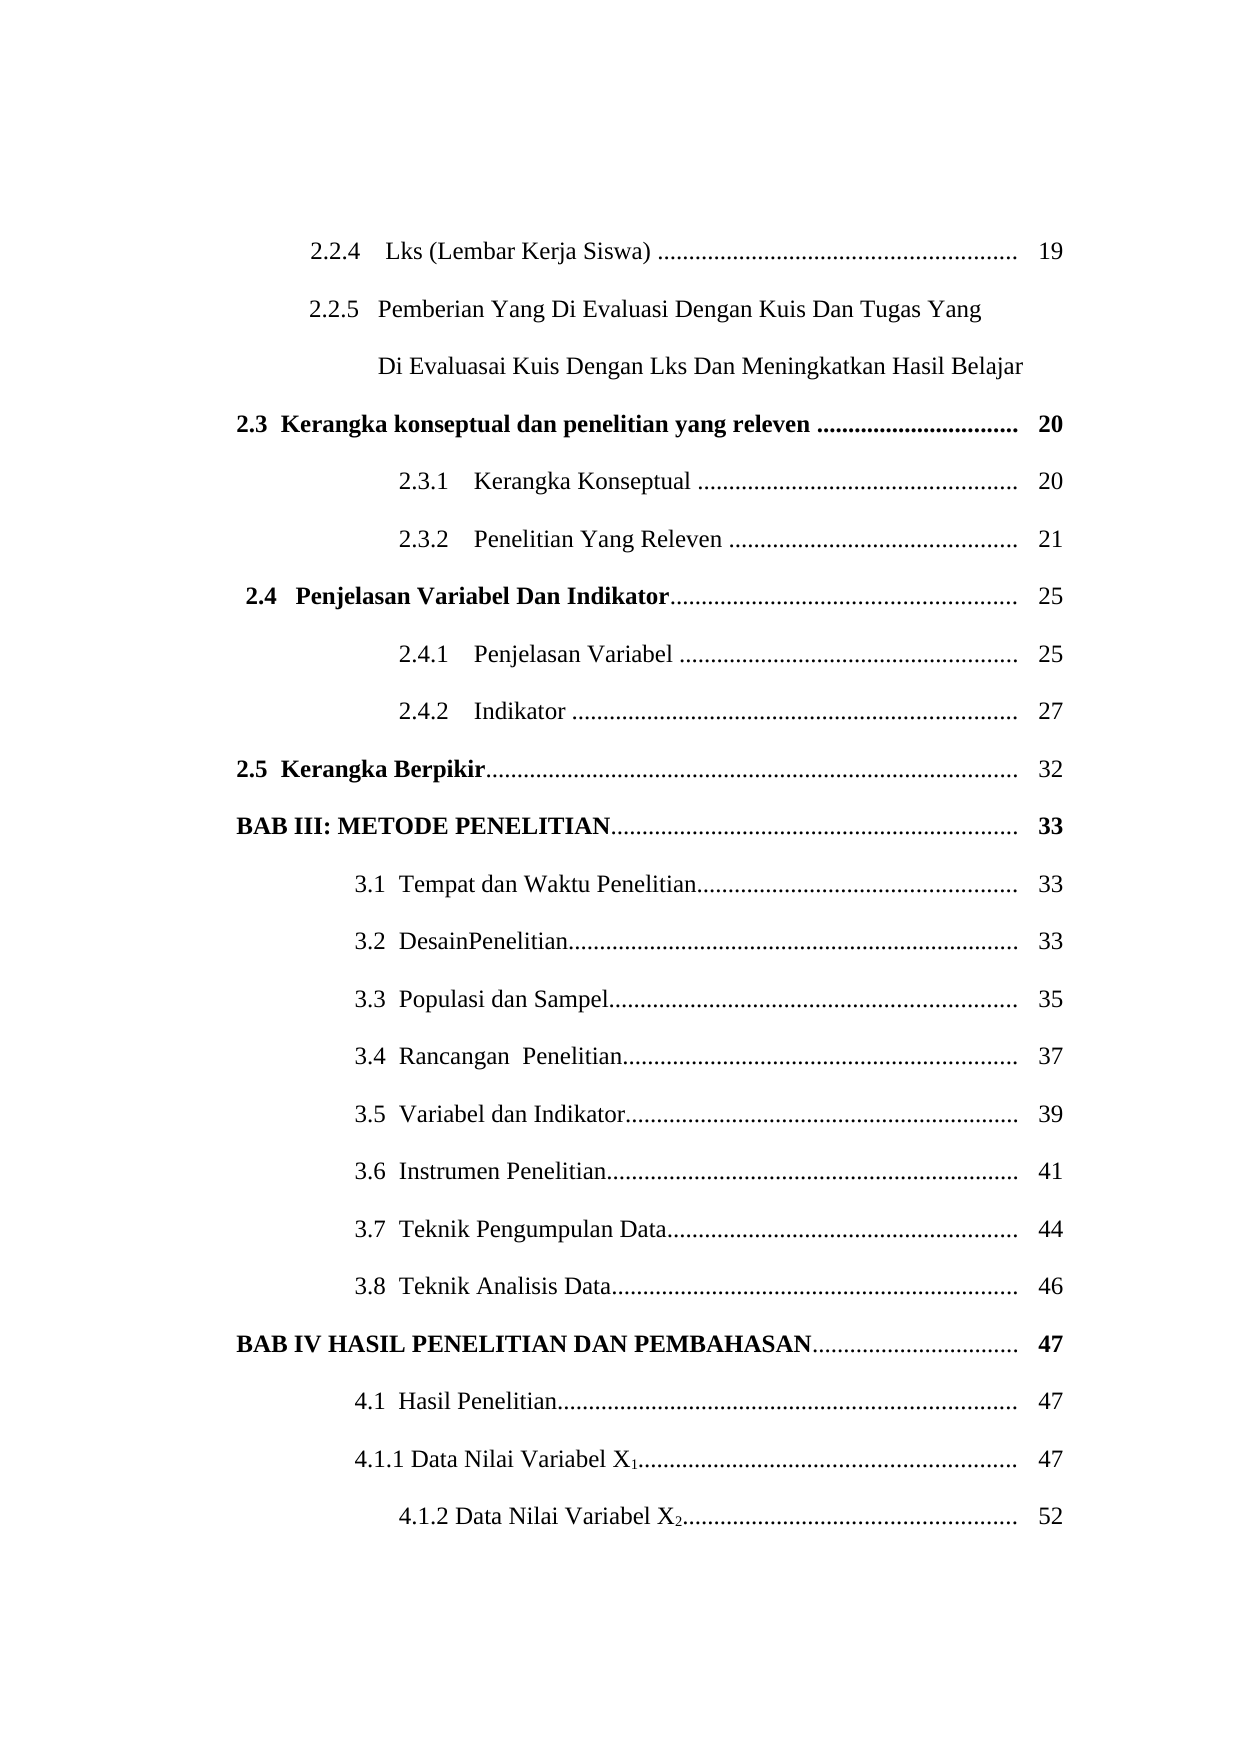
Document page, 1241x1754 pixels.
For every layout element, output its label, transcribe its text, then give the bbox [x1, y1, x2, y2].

text Di Evaluasai Kuis Dengan Lks Dan Meningkatkan Hasil Belajar [309, 351, 1063, 380]
list Kerangka Konseptual 20 [399, 466, 1063, 495]
text BAB III: METODE PENELITIAN 33 [236, 811, 1063, 840]
list Rancangan Penelitian 37 [354, 1041, 1063, 1070]
list Populasi dan Sampel 35 [354, 984, 1063, 1012]
list DesainPenelitian 33 [354, 926, 1063, 955]
list Variabel dan Indikator 39 [354, 1099, 1063, 1127]
list Kerangka Berpikir 32 [236, 754, 1063, 782]
list Teknik Pengumpulan Data 44 [354, 1214, 1063, 1242]
text 2.2.4 Lks (Lembar Kerja Siswa) 19 [236, 236, 1063, 265]
text 4.1 Hasil Penelitian 47 [354, 1386, 1063, 1415]
list Penelitian Yang Releven 21 [399, 524, 1063, 552]
text BAB IV HASIL PENELITIAN DAN PEMBAHASAN 47 [236, 1329, 1063, 1357]
list Kerangka konseptual dan penelitian yang releven 20 [236, 409, 1063, 437]
list Tempat dan Waktu Penelitian 33 [354, 869, 1063, 897]
list Instrumen Penelitian 41 [354, 1156, 1063, 1185]
list Penjelasan Variabel 25 [399, 639, 1063, 667]
text 2.2.5 Pemberian Yang Di Evaluasi Dengan Kuis Dan Tugas Yang [309, 294, 1063, 322]
list Indikator 27 [399, 696, 1063, 725]
list Teknik Analisis Data 46 [354, 1271, 1063, 1300]
list Penjelasan Variabel Dan Indikator 25 [245, 581, 1063, 610]
text 4.1.2 Data Nilai Variabel X2 52 [399, 1501, 1063, 1530]
text 4.1.1 Data Nilai Variabel X1 47 [354, 1444, 1063, 1472]
